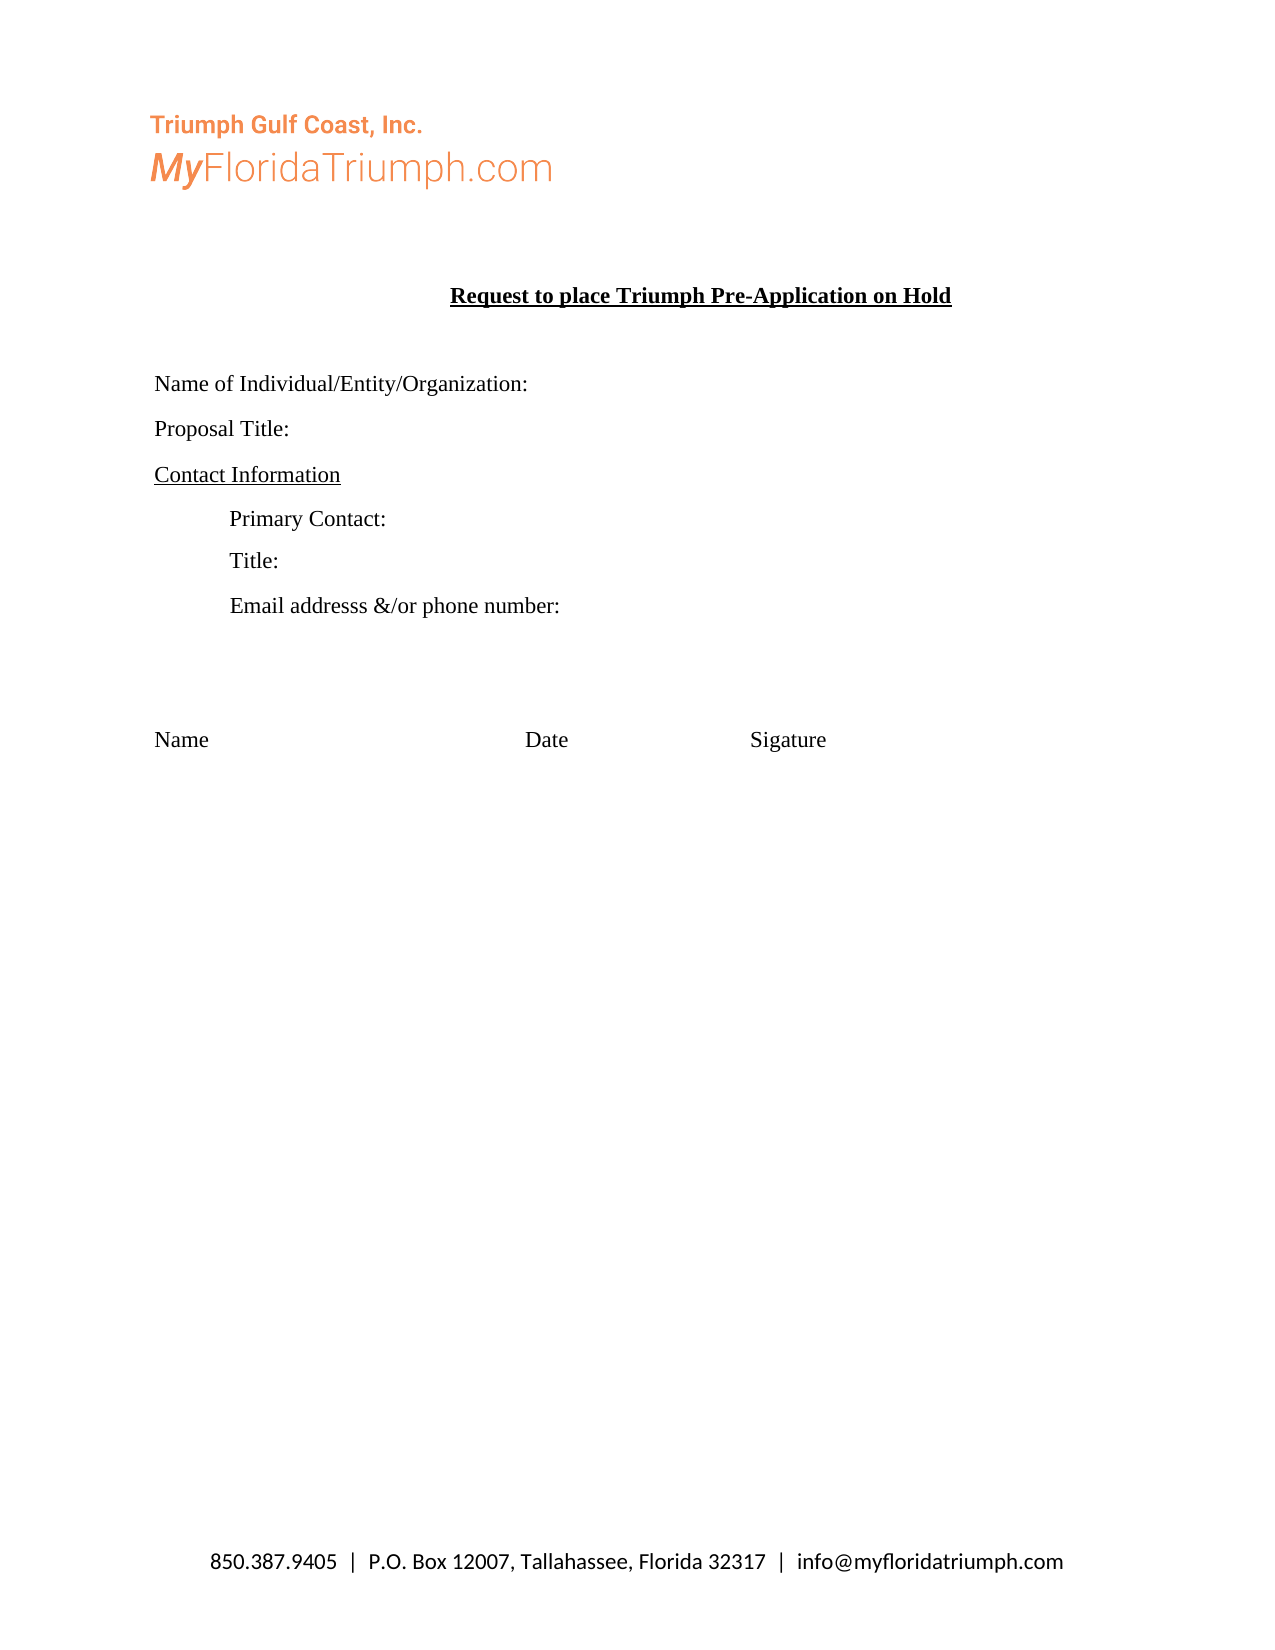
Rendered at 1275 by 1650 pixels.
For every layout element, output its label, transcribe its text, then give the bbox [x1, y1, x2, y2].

text Email addresss &/or phone number: [229, 591, 1125, 619]
text Primary Contact: [229, 506, 461, 531]
text Request to place Triumph Pre-Application on Hold [379, 281, 1125, 309]
text Title: [229, 548, 461, 574]
text Name Date Sigature [154, 726, 1125, 752]
text Proposal Title: [154, 416, 601, 442]
picture [150, 114, 551, 190]
text Name of Individual/Entity/Organization: [154, 370, 601, 397]
text Contact Information [154, 461, 1125, 487]
